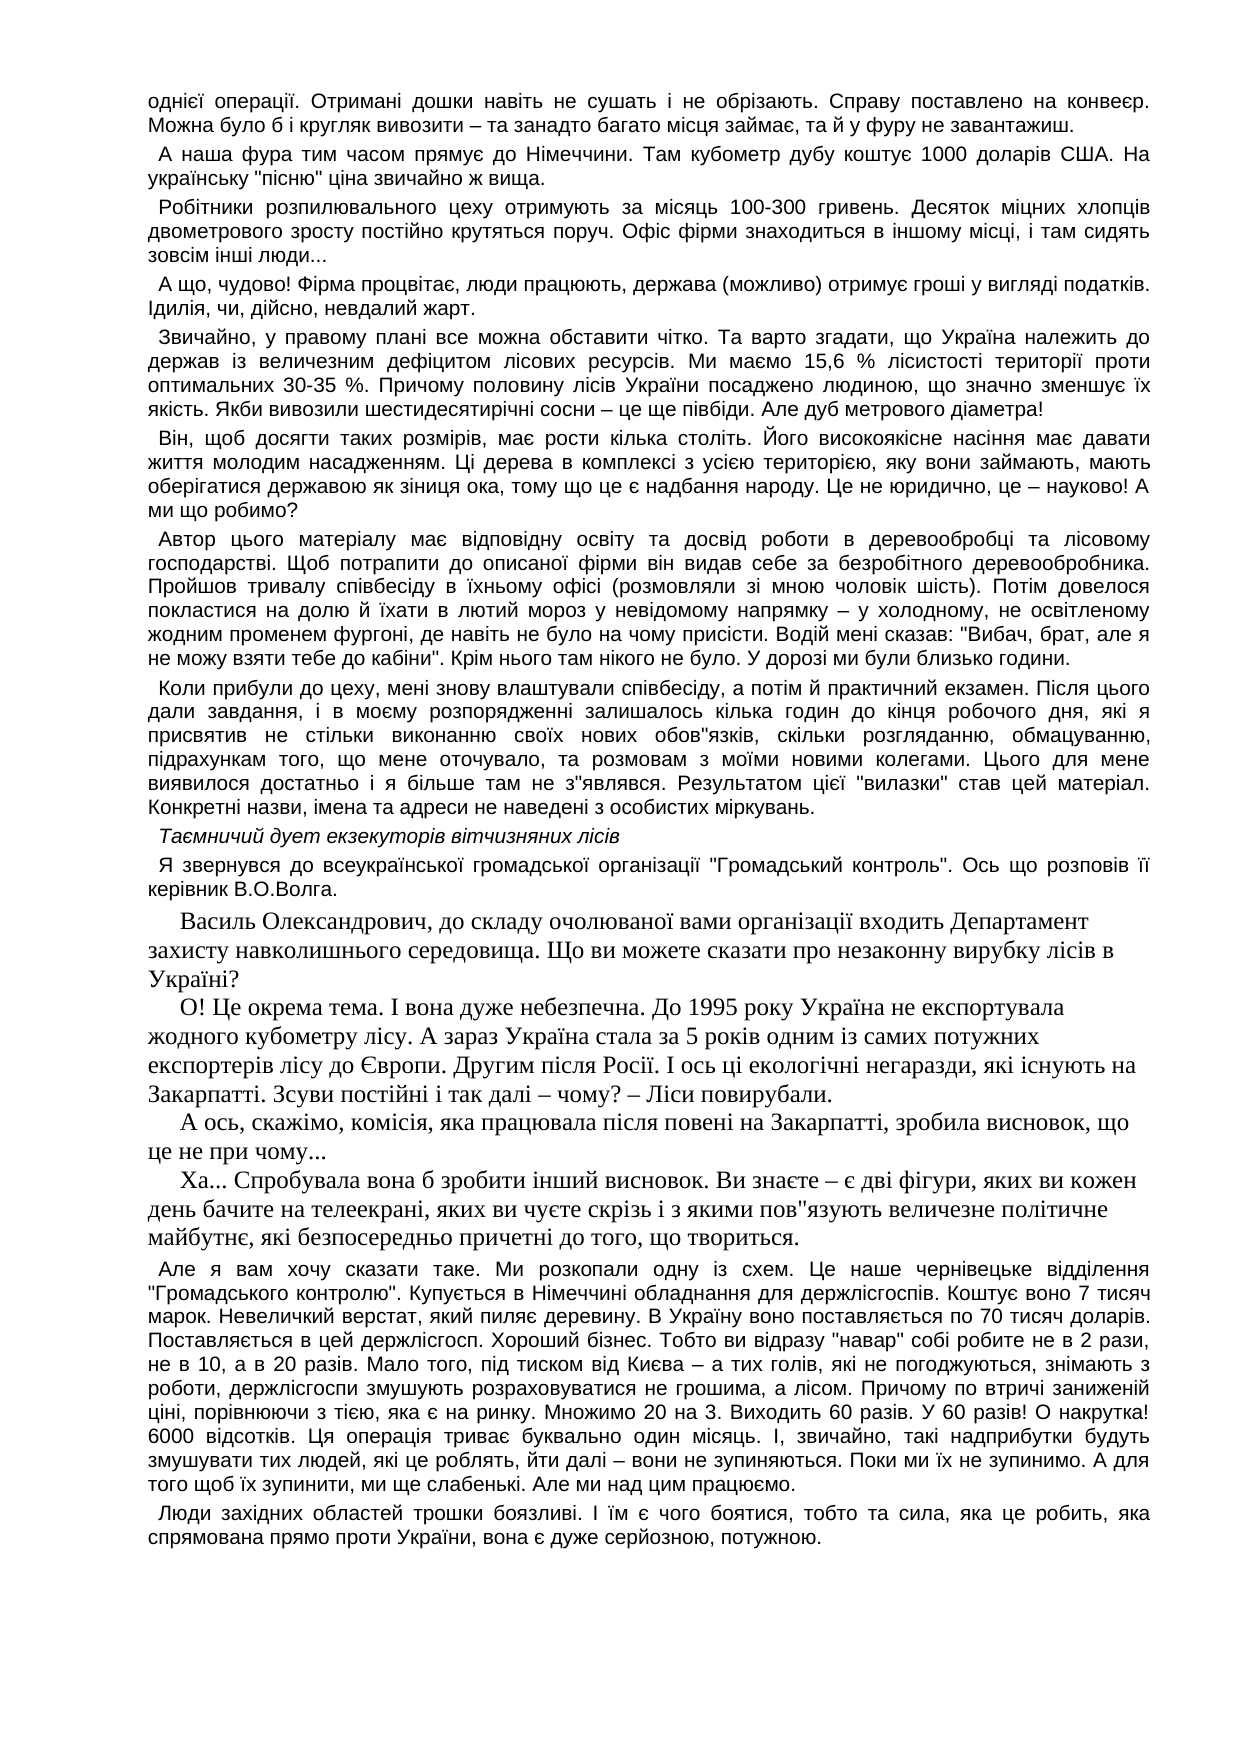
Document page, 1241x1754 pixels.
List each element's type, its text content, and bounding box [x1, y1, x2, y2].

text Таємничий дует екзекуторів вітчизняних лісів [148, 824, 1152, 848]
text Він, щоб досягти таких розмірів, має рости кілька століть. Його високоякісне насіння має давати життя молодим насадженням. Ці дерева в комплексі з усією територією, яку вони займають, мають оберігатися державою як зіниця ока, тому що це є надбання народу. Це не юридично, це – науково! А ми що робимо? [148, 426, 1152, 521]
text  А ось, скажімо, комісія, яка працювала після повені на Закарпатті, зробила висновок, що це не при чому... [148, 1107, 1152, 1165]
text А наша фура тим часом прямує до Німеччини. Там кубометр дубу коштує 1000 доларів США. На українську "пісню" ціна звичайно ж вища. [148, 142, 1152, 189]
text А що, чудово! Фірма процвітає, люди працюють, держава (можливо) отримує гроші у вигляді податків. Ідилія, чи, дійсно, невдалий жарт. [148, 272, 1152, 319]
text Але я вам хочу сказати таке. Ми розкопали одну із схем. Це наше чернівецьке відділення "Громадського контролю". Купується в Німеччині обладнання для держлісгоспів. Коштує воно 7 тисяч марок. Невеличкий верстат, який пиляє деревину. В Україну воно поставляється по 70 тисяч доларів. Поставляється в цей держлісгосп. Хороший бізнес. Тобто ви відразу "навар" собі робите не в 2 рази, не в 10, а в 20 разів. Мало того, під тиском від Києва – а тих голів, які не погоджуються, знімають з роботи, держлісгоспи змушують розраховуватися не грошима, а лісом. Причому по втричі заниженій ціні, порівнюючи з тією, яка є на ринку. Множимо 20 на 3. Виходить 60 разів. У 60 разів! О накрутка! 6000 відсотків. Ця операція триває буквально один місяць. І, звичайно, такі надприбутки будуть змушувати тих людей, які це роблять, йти далі – вони не зупиняються. Поки ми їх не зупинимо. А для того щоб їх зупинити, ми ще слабенькі. Але ми над цим працюємо. [148, 1256, 1152, 1496]
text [148, 88, 1152, 136]
text Люди західних областей трошки боязливі. І їм є чого боятися, тобто та сила, яка це робить, яка спрямована прямо проти України, вона є дуже серйозною, потужною. [148, 1501, 1152, 1549]
text Звичайно, у правому плані все можна обставити чітко. Та варто згадати, що Україна належить до держав із величезним дефіцитом лісових ресурсів. Ми маємо 15,6 % лісистості території проти оптимальних 30-35 %. Причому половину лісів України посаджено людиною, що значно зменшує їх якість. Якби вивозили шестидесятирічні сосни – це ще півбіди. Але дуб метрового діаметра! [148, 324, 1152, 420]
text Автор цього матеріалу має відповідну освіту та досвід роботи в деревообробці та лісовому господарстві. Щоб потрапити до описаної фірми він видав себе за безробітного деревообробника. Пройшов тривалу співбесіду в їхньому офісі (розмовляли зі мною чоловік шість). Потім довелося покластися на долю й їхати в лютий мороз у невідомому напрямку – у холодному, не освітленому жодним променем фургоні, де навіть не було на чому присісти. Водій мені сказав: "Вибач, брат, але я не можу взяти тебе до кабіни". Крім нього там нікого не було. У дорозі ми були близько години. [148, 526, 1152, 670]
text Я звернувся до всеукраїнської громадської організації "Громадський контроль". Ось що розповів її керівник В.О.Волга. [148, 853, 1152, 901]
text  О! Це окрема тема. І вона дуже небезпечна. До 1995 року Україна не експортувала жодного кубометру лісу. А зараз Україна стала за 5 років одним із самих потужних експортерів лісу до Європи. Другим після Росії. І ось ці екологічні негаразди, які існують на Закарпатті. Зсуви постійні і так далі – чому? – Ліси повирубали. [148, 992, 1152, 1107]
text  Ха... Спробувала вона б зробити інший висновок. Ви знаєте – є дві фігури, яких ви кожен день бачите на телеекрані, яких ви чуєте скрізь і з якими пов"язують величезне політичне майбутнє, які безпосередньо причетні до того, що твориться. [148, 1165, 1152, 1251]
text Робітники розпилювального цеху отримують за місяць 100-300 гривень. Десяток міцних хлопців двометрового зросту постійно крутяться поруч. Офіс фірми знаходиться в іншому місці, і там сидять зовсім інші люди... [148, 194, 1152, 266]
text Коли прибули до цеху, мені знову влаштували співбесіду, а потім й практичний екзамен. Після цього дали завдання, і в моєму розпорядженні залишалось кілька годин до кінця робочого дня, які я присвятив не стільки виконанню своїх нових обов"язків, скільки розгляданню, обмацуванню, підрахункам того, що мене оточувало, та розмовам з моїми новими колегами. Цього для мене виявилося достатньо і я більше там не з"являвся. Результатом цієї "вилазки" став цей матеріал. Конкретні назви, імена та адреси не наведені з особистих міркувань. [148, 675, 1152, 819]
text  Василь Олександрович, до складу очолюваної вами організації входить Департамент захисту навколишнього середовища. Що ви можете сказати про незаконну вирубку лісів в Україні? [148, 906, 1152, 992]
